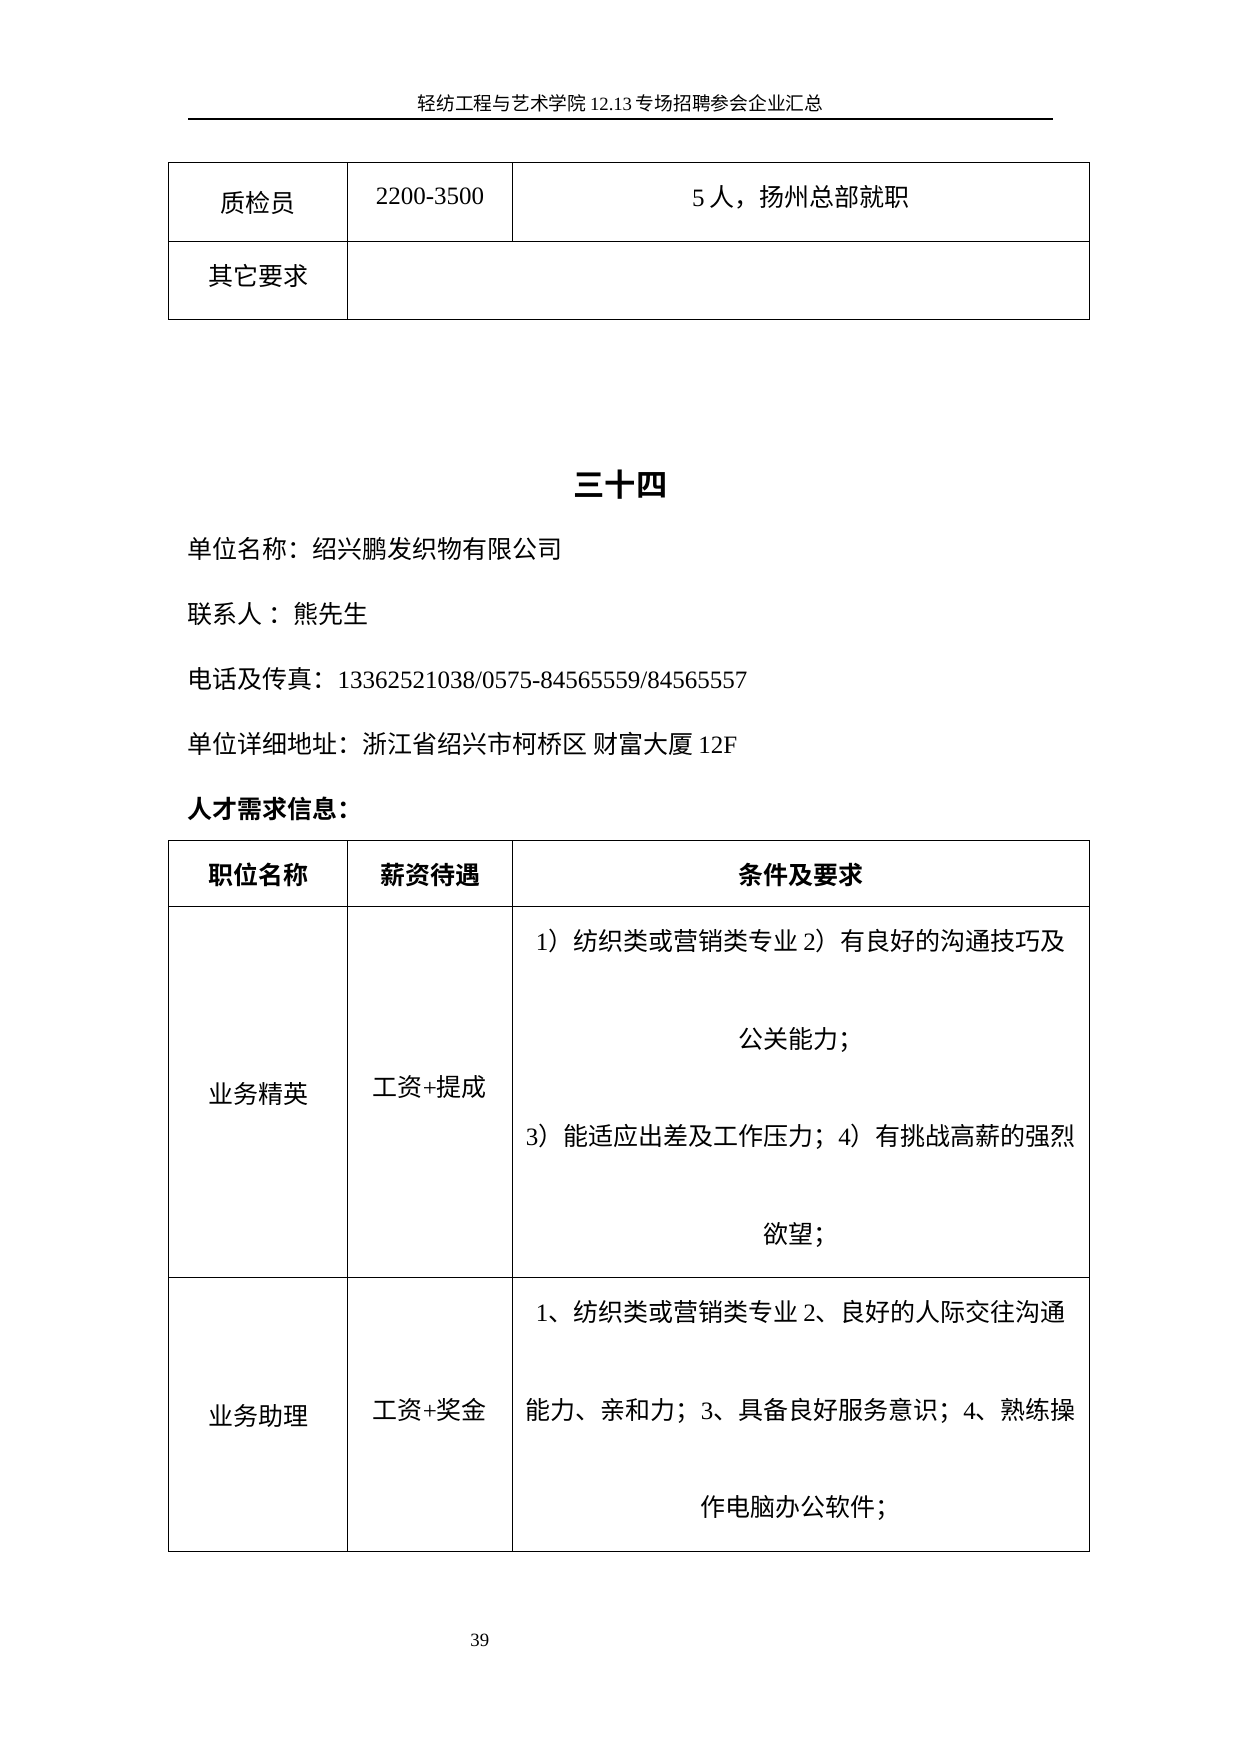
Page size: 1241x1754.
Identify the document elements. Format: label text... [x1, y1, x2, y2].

text 单位详细地址：浙江省绍兴市柯桥区 财富大厦12F [187, 710, 1053, 775]
text 单位名称：绍兴鹏发织物有限公司 [187, 515, 1053, 580]
table_cell 5人，扬州总部就职 [513, 163, 1089, 241]
table_cell 其它要求 [169, 242, 347, 319]
table_cell 1）纺织类或营销类专业2）有良好的沟通技巧及公关能力； 3）能适应出差及工作压力；4）有挑战高薪的强烈欲望； [513, 907, 1089, 1277]
table_header 条件及要求 [513, 841, 1089, 906]
table_cell [348, 242, 1089, 319]
table_header 职位名称 [169, 841, 347, 906]
text 人才需求信息： [187, 775, 1053, 840]
table_cell 1、纺织类或营销类专业2、良好的人际交往沟通能力、亲和力；3、具备良好服务意识；4、熟练操作电脑办公软件； [513, 1278, 1089, 1551]
table_cell 2200-3500 [348, 163, 512, 241]
table_cell 业务助理 [169, 1278, 347, 1551]
table_cell 工资+提成 [348, 907, 512, 1277]
table_cell 质检员 [169, 163, 347, 241]
text 三十四 [187, 450, 1053, 515]
table_header 薪资待遇 [348, 841, 512, 906]
table_cell 业务精英 [169, 907, 347, 1277]
table_cell 工资+奖金 [348, 1278, 512, 1551]
text 电话及传真：13362521038/0575-84565559/84565557 [187, 645, 1053, 710]
text 联系人 ：熊先生 [187, 580, 1053, 645]
